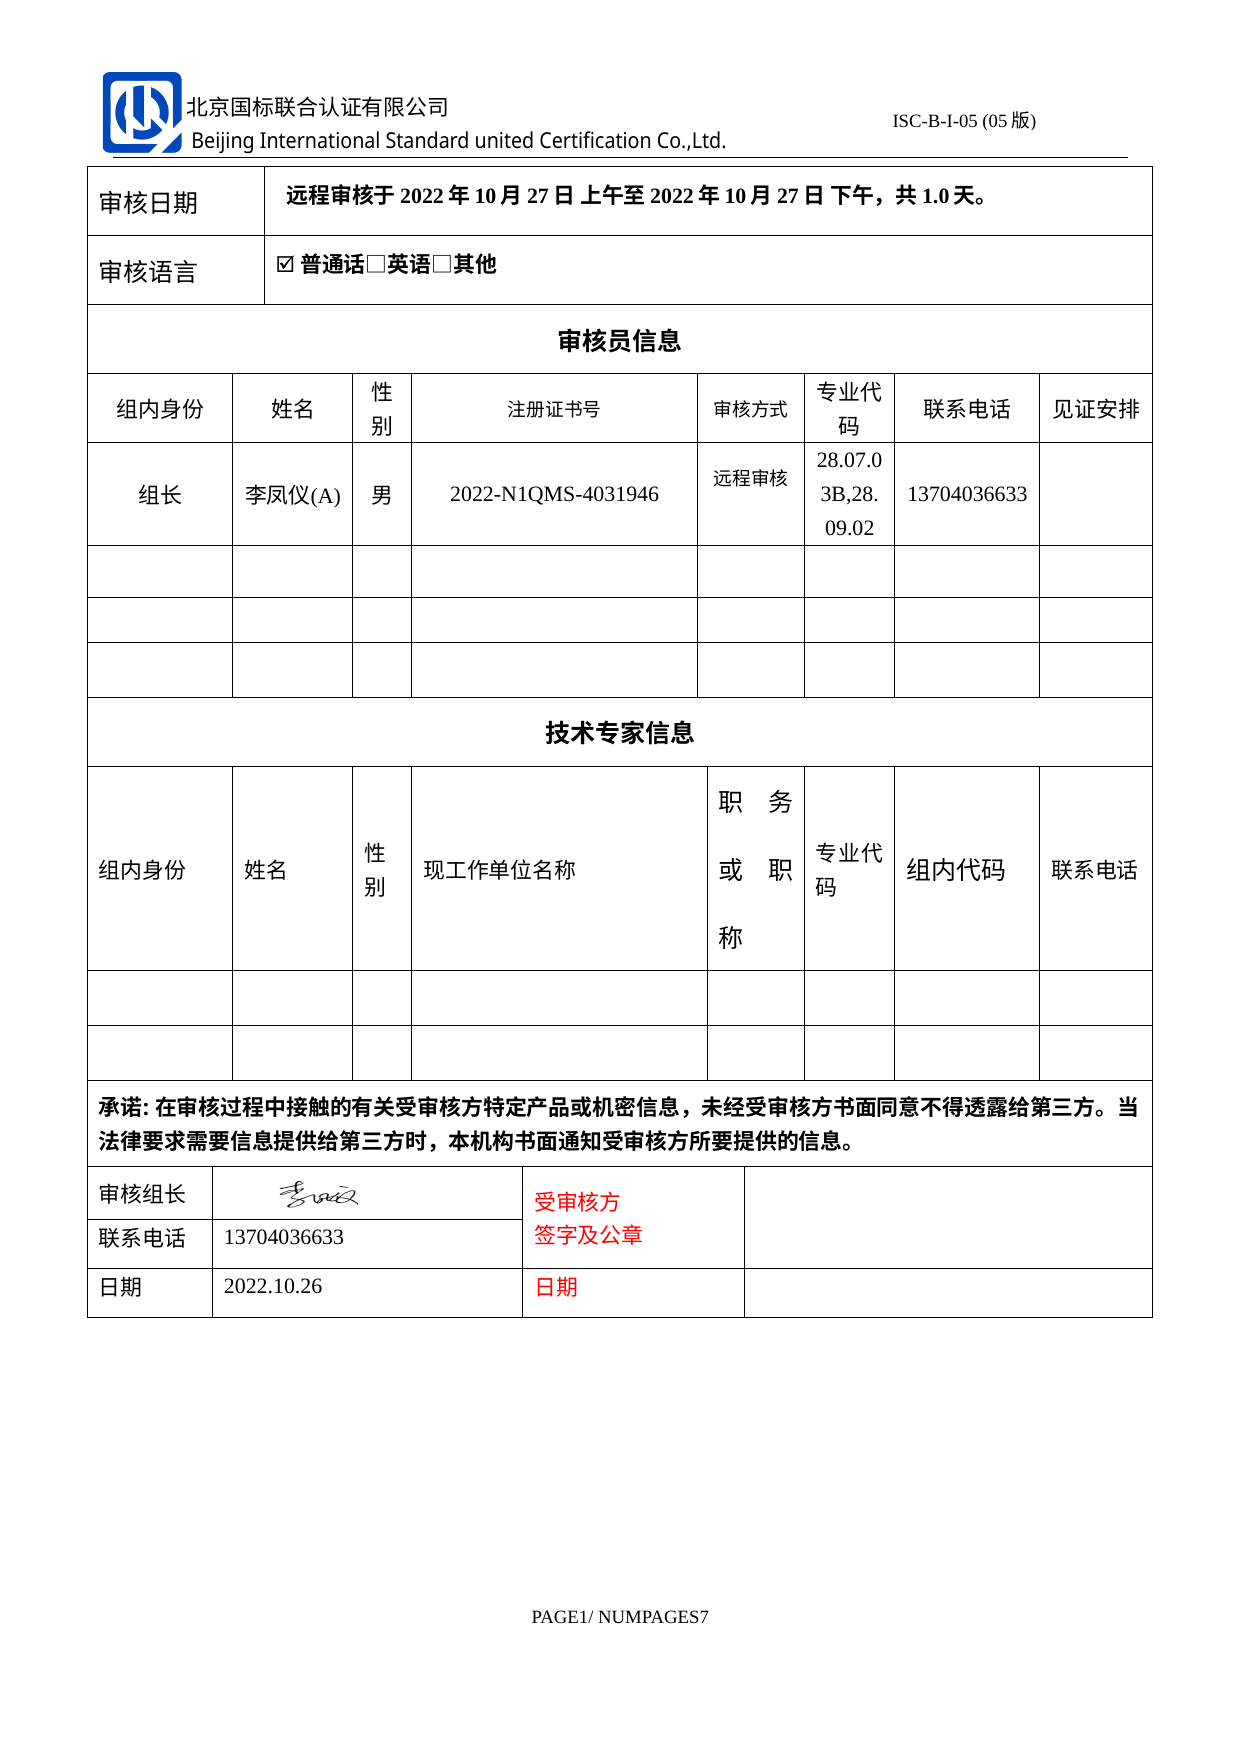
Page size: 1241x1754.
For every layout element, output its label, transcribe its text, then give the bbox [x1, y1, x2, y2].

table_cell [805, 643, 894, 697]
table_cell [805, 1026, 894, 1080]
table_cell [1040, 598, 1152, 642]
table_cell [1040, 1026, 1152, 1080]
table_cell 组内身份 [88, 374, 232, 442]
table_cell [412, 643, 697, 697]
table_cell [895, 598, 1039, 642]
picture [102, 72, 182, 153]
table_cell [88, 971, 232, 1025]
table_cell 审核组长 [88, 1167, 212, 1219]
table_cell [745, 1269, 1152, 1317]
table_cell [353, 971, 411, 1025]
table_cell [1040, 443, 1152, 545]
table_cell 李凤仪(A) [233, 443, 352, 545]
table_cell 审核员信息 [88, 305, 1152, 373]
table_cell [88, 546, 232, 597]
table_cell [1040, 643, 1152, 697]
table_cell [353, 546, 411, 597]
table_cell [805, 971, 894, 1025]
table_cell [412, 971, 707, 1025]
table_cell [895, 1026, 1039, 1080]
table_cell 性别 [353, 767, 411, 970]
table_cell [88, 1026, 232, 1080]
table_cell [698, 546, 804, 597]
table_cell 13704036633 [213, 1220, 522, 1268]
table_cell [88, 598, 232, 642]
table_cell [895, 971, 1039, 1025]
table_cell 审核语言 [88, 236, 264, 304]
table_cell [412, 546, 697, 597]
table_cell [708, 1026, 804, 1080]
table_cell [895, 643, 1039, 697]
table_cell 远程审核 [698, 443, 804, 545]
table_cell [698, 598, 804, 642]
table_cell 注册证书号 [412, 374, 697, 442]
table_cell 联系电话 [88, 1220, 212, 1268]
table_cell 联系电话 [1040, 767, 1152, 970]
table_cell 男 [353, 443, 411, 545]
table_cell [805, 546, 894, 597]
table_cell [353, 598, 411, 642]
table_cell [233, 971, 352, 1025]
table_cell 28.07.03B,28.09.02 [805, 443, 894, 545]
table_cell 13704036633 [895, 443, 1039, 545]
table_cell 见证安排 [1040, 374, 1152, 442]
table_cell 现工作单位名称 [412, 767, 707, 970]
table_cell [708, 971, 804, 1025]
table_cell 审核日期 [88, 167, 264, 235]
table_cell 性别 [353, 374, 411, 442]
table_cell [233, 1026, 352, 1080]
table_cell [233, 598, 352, 642]
table_cell [1040, 546, 1152, 597]
table_cell [412, 598, 697, 642]
table_cell 姓名 [233, 374, 352, 442]
table_cell 组长 [88, 443, 232, 545]
table_cell [412, 1026, 707, 1080]
table_cell [233, 643, 352, 697]
table_cell [353, 1026, 411, 1080]
table_cell 联系电话 [895, 374, 1039, 442]
table_cell 职务或职称 [708, 767, 804, 970]
table_cell 组内身份 [88, 767, 232, 970]
table_cell [895, 546, 1039, 597]
table_cell 2022-N1QMS-4031946 [412, 443, 697, 545]
table_cell 专业代码 [805, 767, 894, 970]
table_cell 专业代码 [805, 374, 894, 442]
table_cell 姓名 [233, 767, 352, 970]
table_cell [233, 546, 352, 597]
table_cell 远程审核于2022年10月27日 上午至2022年10月27日 下午，共1.0天。 [265, 167, 1152, 235]
table_cell 组内代码 [895, 767, 1039, 970]
table_cell [88, 643, 232, 697]
table_cell [1040, 971, 1152, 1025]
picture [278, 1180, 359, 1208]
table_cell 日期 [88, 1269, 212, 1317]
table_cell 技术专家信息 [88, 698, 1152, 766]
table_cell 承诺: 在审核过程中接触的有关受审核方特定产品或机密信息，未经受审核方书面同意不得透露给第三方。当法律要求需要信息提供给第三方时，本机构书面通知受审核方所要提供的信息。 [88, 1081, 1152, 1166]
table_cell [805, 598, 894, 642]
table_cell 日期 [523, 1269, 744, 1317]
table_cell 审核方式 [698, 374, 804, 442]
table_cell [213, 1167, 522, 1219]
table_cell 2022.10.26 [213, 1269, 522, 1317]
table_cell [353, 643, 411, 697]
table_cell [745, 1167, 1152, 1268]
table_cell 受审核方 签字及公章 [523, 1167, 744, 1268]
table_cell [698, 643, 804, 697]
table_cell 普通话□英语□其他 [265, 236, 1152, 304]
